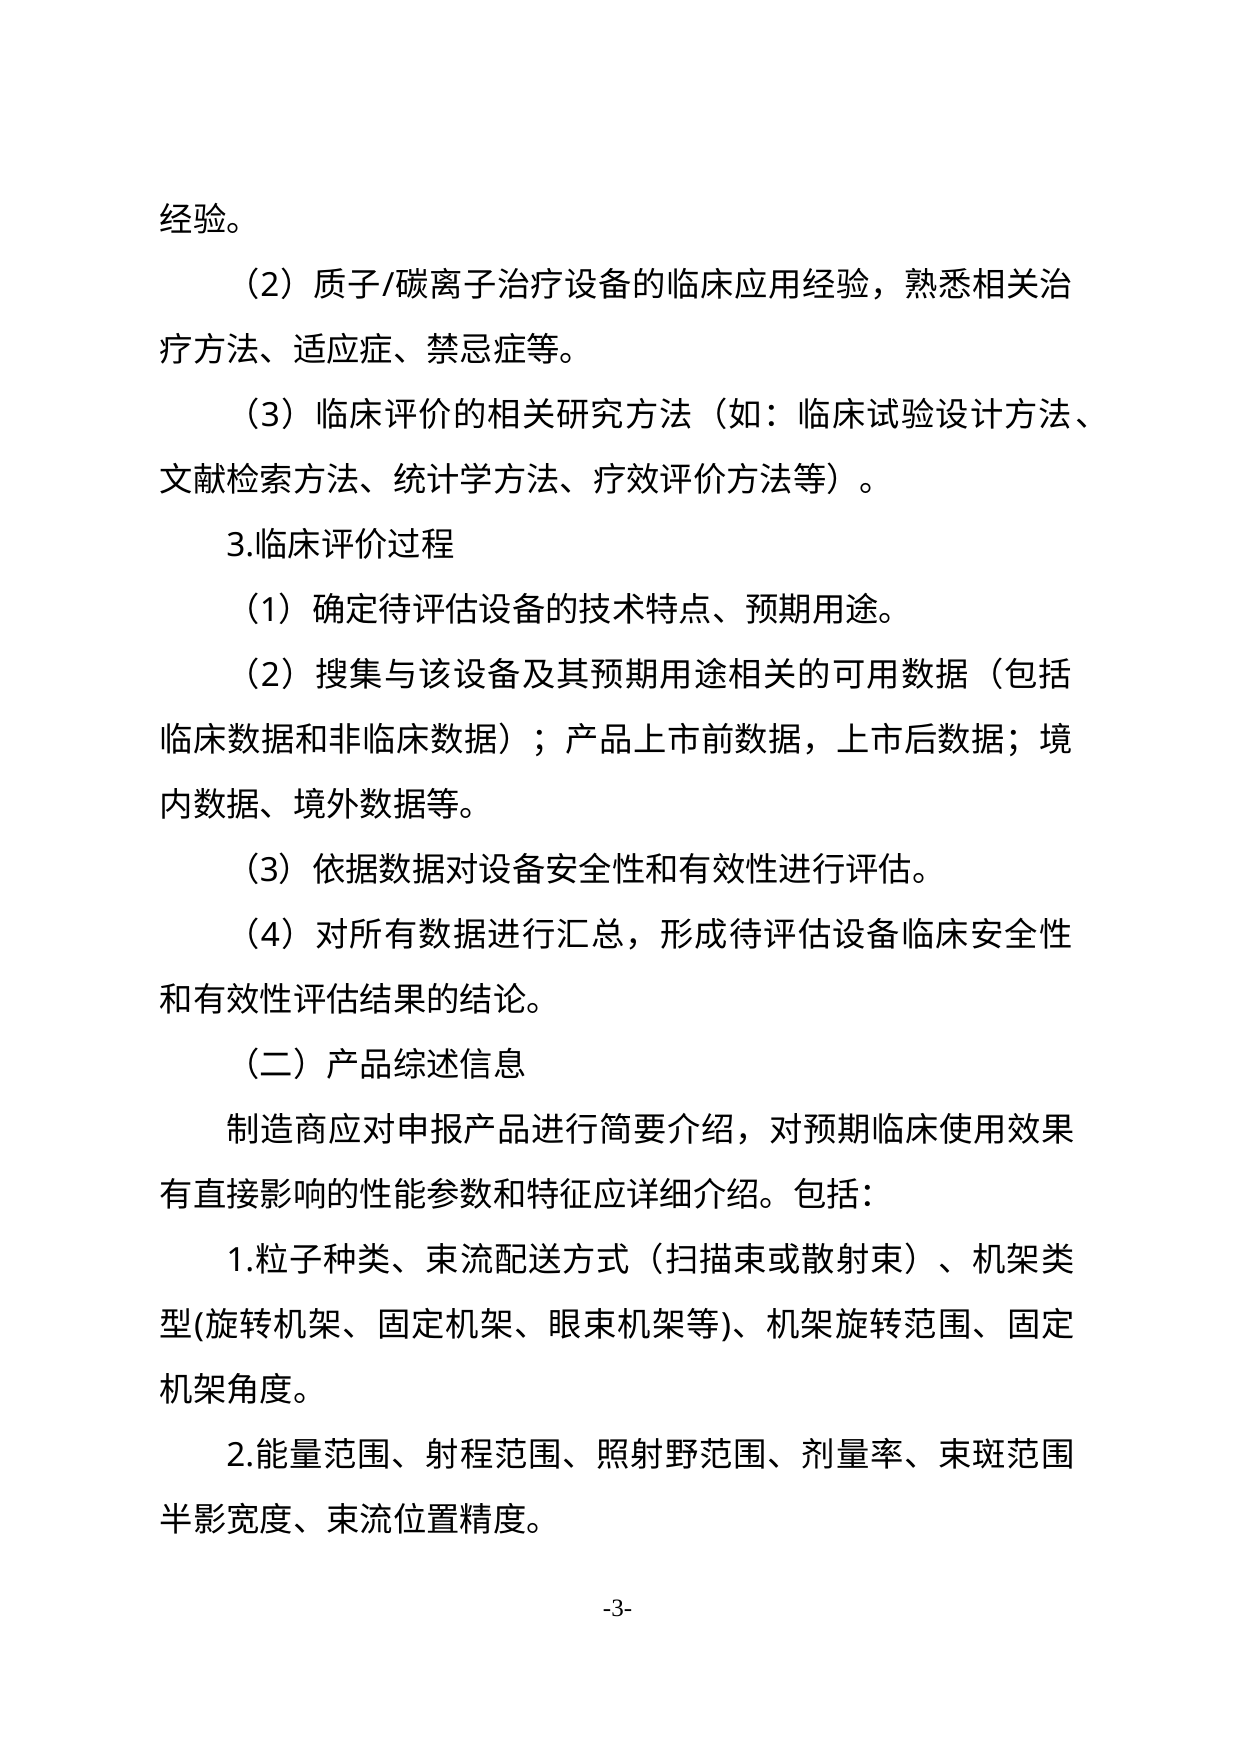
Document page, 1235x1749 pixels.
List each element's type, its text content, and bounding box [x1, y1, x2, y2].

text （二）产品综述信息 [159, 1029, 1075, 1094]
text 2.能量范围、射程范围、照射野范围、剂量率、束斑范围、半影宽度、束流位置精度。 [159, 1419, 1075, 1549]
text （2）质子/碳离子治疗设备的临床应用经验，熟悉相关治疗方法、适应症、禁忌症等。 [159, 249, 1075, 379]
text （1）确定待评估设备的技术特点、预期用途。 [159, 574, 1075, 639]
text 制造商应对申报产品进行简要介绍，对预期临床使用效果有直接影响的性能参数和特征应详细介绍。包括： [159, 1094, 1075, 1224]
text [159, 184, 1075, 249]
text 1.粒子种类、束流配送方式（扫描束或散射束）、机架类型(旋转机架、固定机架、眼束机架等)、机架旋转范围、固定机架角度。 [159, 1224, 1075, 1419]
text （4）对所有数据进行汇总，形成待评估设备临床安全性和有效性评估结果的结论。 [159, 899, 1075, 1029]
text （3）依据数据对设备安全性和有效性进行评估。 [159, 834, 1075, 899]
text （2）搜集与该设备及其预期用途相关的可用数据（包括临床数据和非临床数据）；产品上市前数据，上市后数据；境内数据、境外数据等。 [159, 639, 1075, 834]
text （3）临床评价的相关研究方法（如：临床试验设计方法、文献检索方法、统计学方法、疗效评价方法等）。 [159, 379, 1075, 509]
text 3.临床评价过程 [159, 509, 1075, 574]
